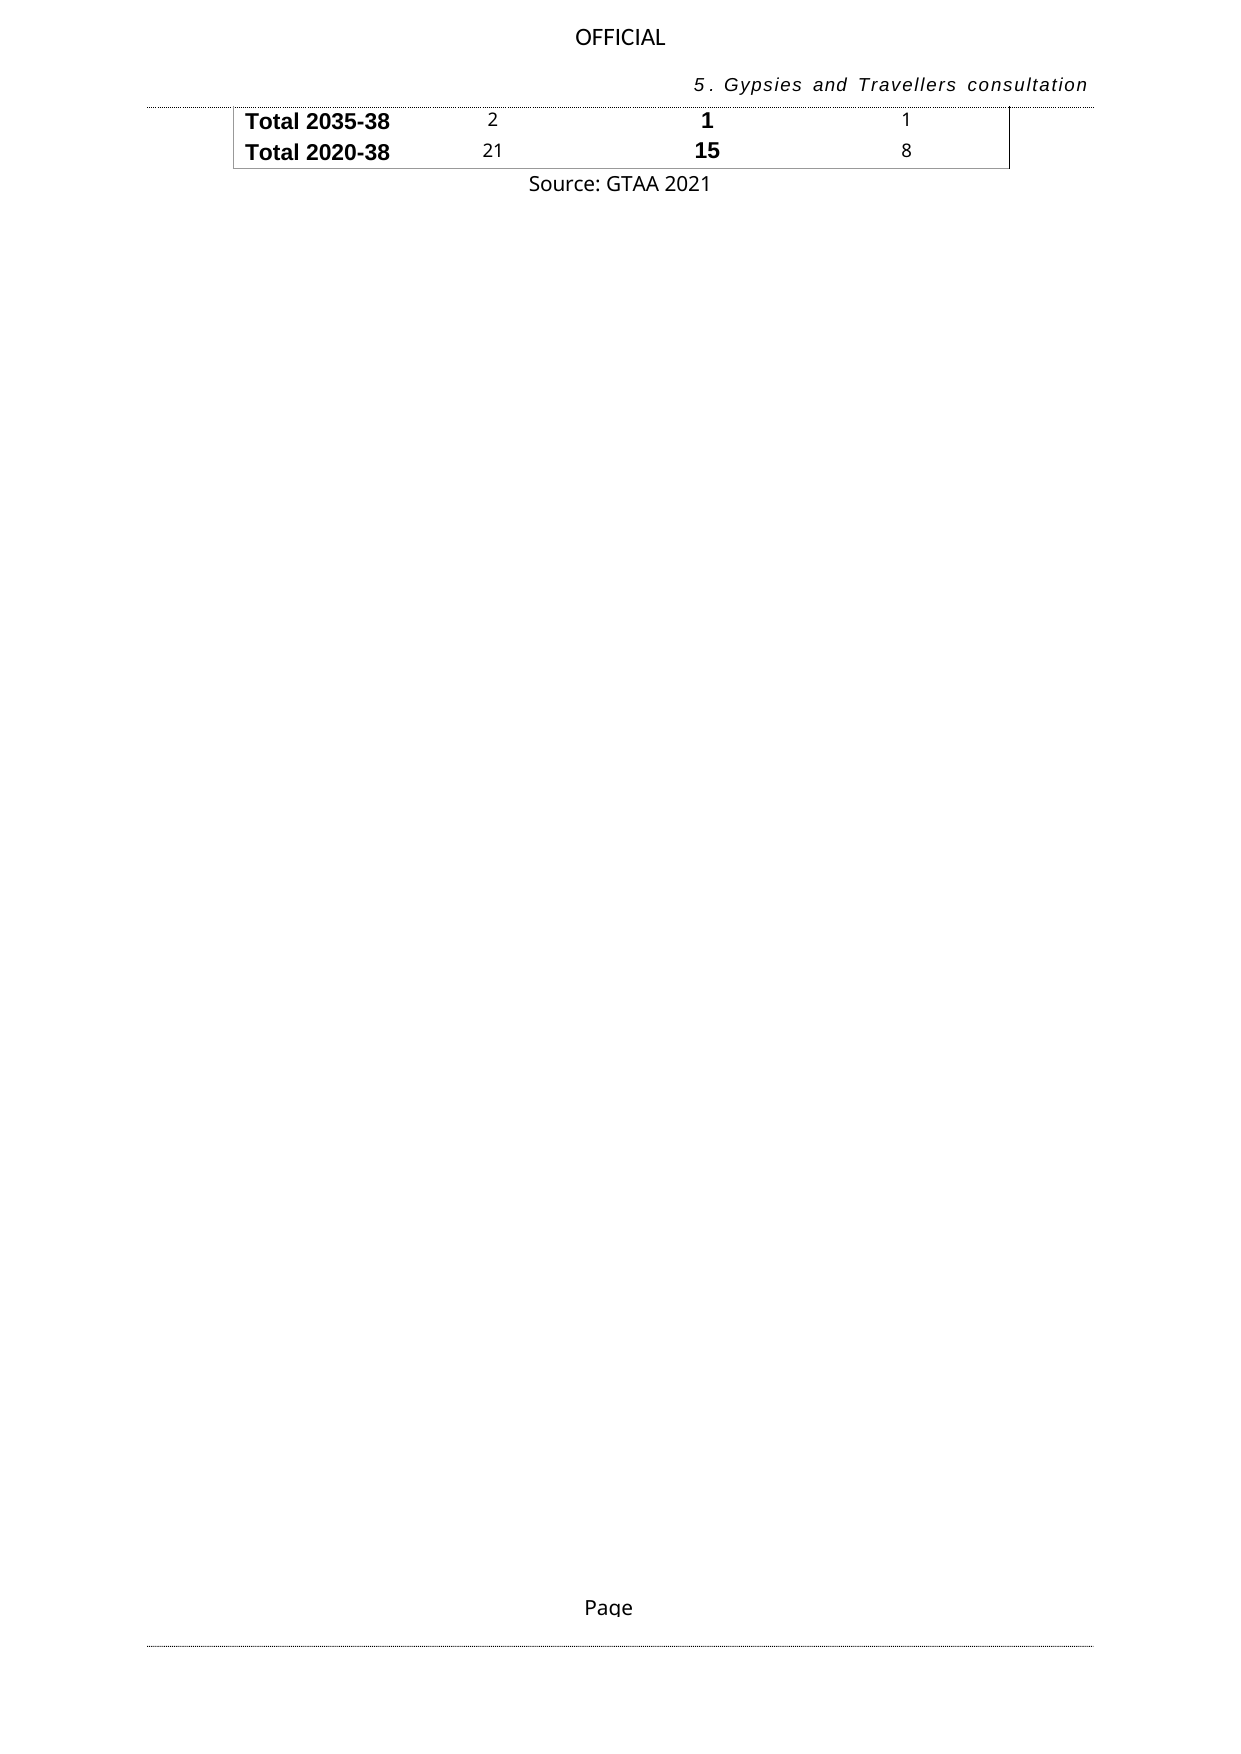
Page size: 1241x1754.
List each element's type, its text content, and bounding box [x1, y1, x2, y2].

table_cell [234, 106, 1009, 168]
text Source: GTAA 2021 [149, 169, 1092, 197]
